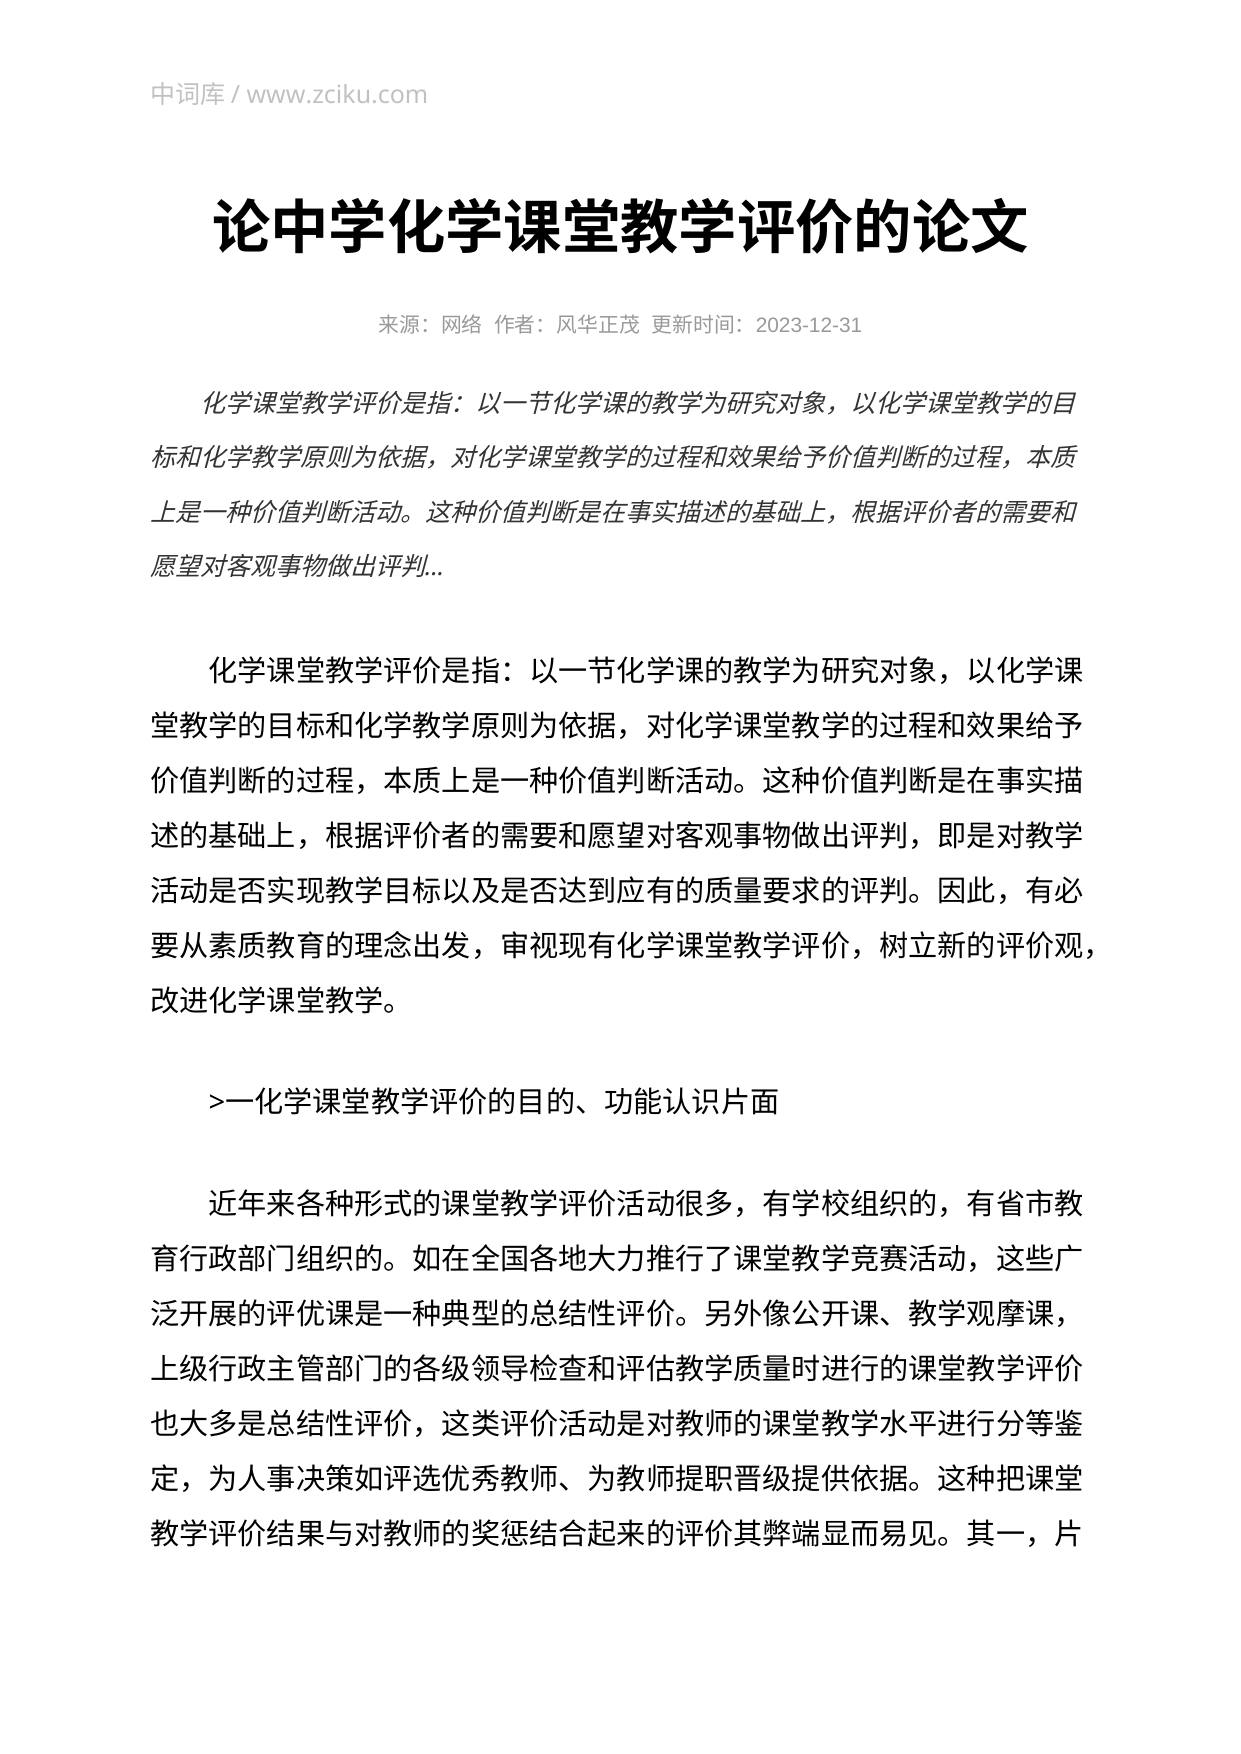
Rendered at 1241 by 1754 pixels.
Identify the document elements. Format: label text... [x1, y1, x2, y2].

text >一化学课堂教学评价的目的、功能认识片面 [150, 1079, 1090, 1121]
text 化学课堂教学评价是指：以一节化学课的教学为研究对象，以化学课堂教学的目标和化学教学原则为依据，对化学课堂教学的过程和效果给予价值判断的过程，本质上是一种价值判断活动。这种价值判断是在事实描述的基础上，根据评价者的需要和愿望对客观事物做出评判... [150, 383, 1090, 583]
text 化学课堂教学评价是指：以一节化学课的教学为研究对象，以化学课堂教学的目标和化学教学原则为依据，对化学课堂教学的过程和效果给予价值判断的过程，本质上是一种价值判断活动。这种价值判断是在事实描述的基础上，根据评价者的需要和愿望对客观事物做出评判，即是对教学活动是否实现教学目标以及是否达到应有的质量要求的评判。因此，有必要从素质教育的理念出发，审视现有化学课堂教学评价，树立新的评价观，改进化学课堂教学。 [150, 648, 1090, 1019]
subtitle 论中学化学课堂教学评价的论文 [150, 181, 1090, 266]
text 来源：网络 作者：风华正茂 更新时间：2023-12-31 [150, 313, 1090, 337]
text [150, 1181, 1090, 1553]
